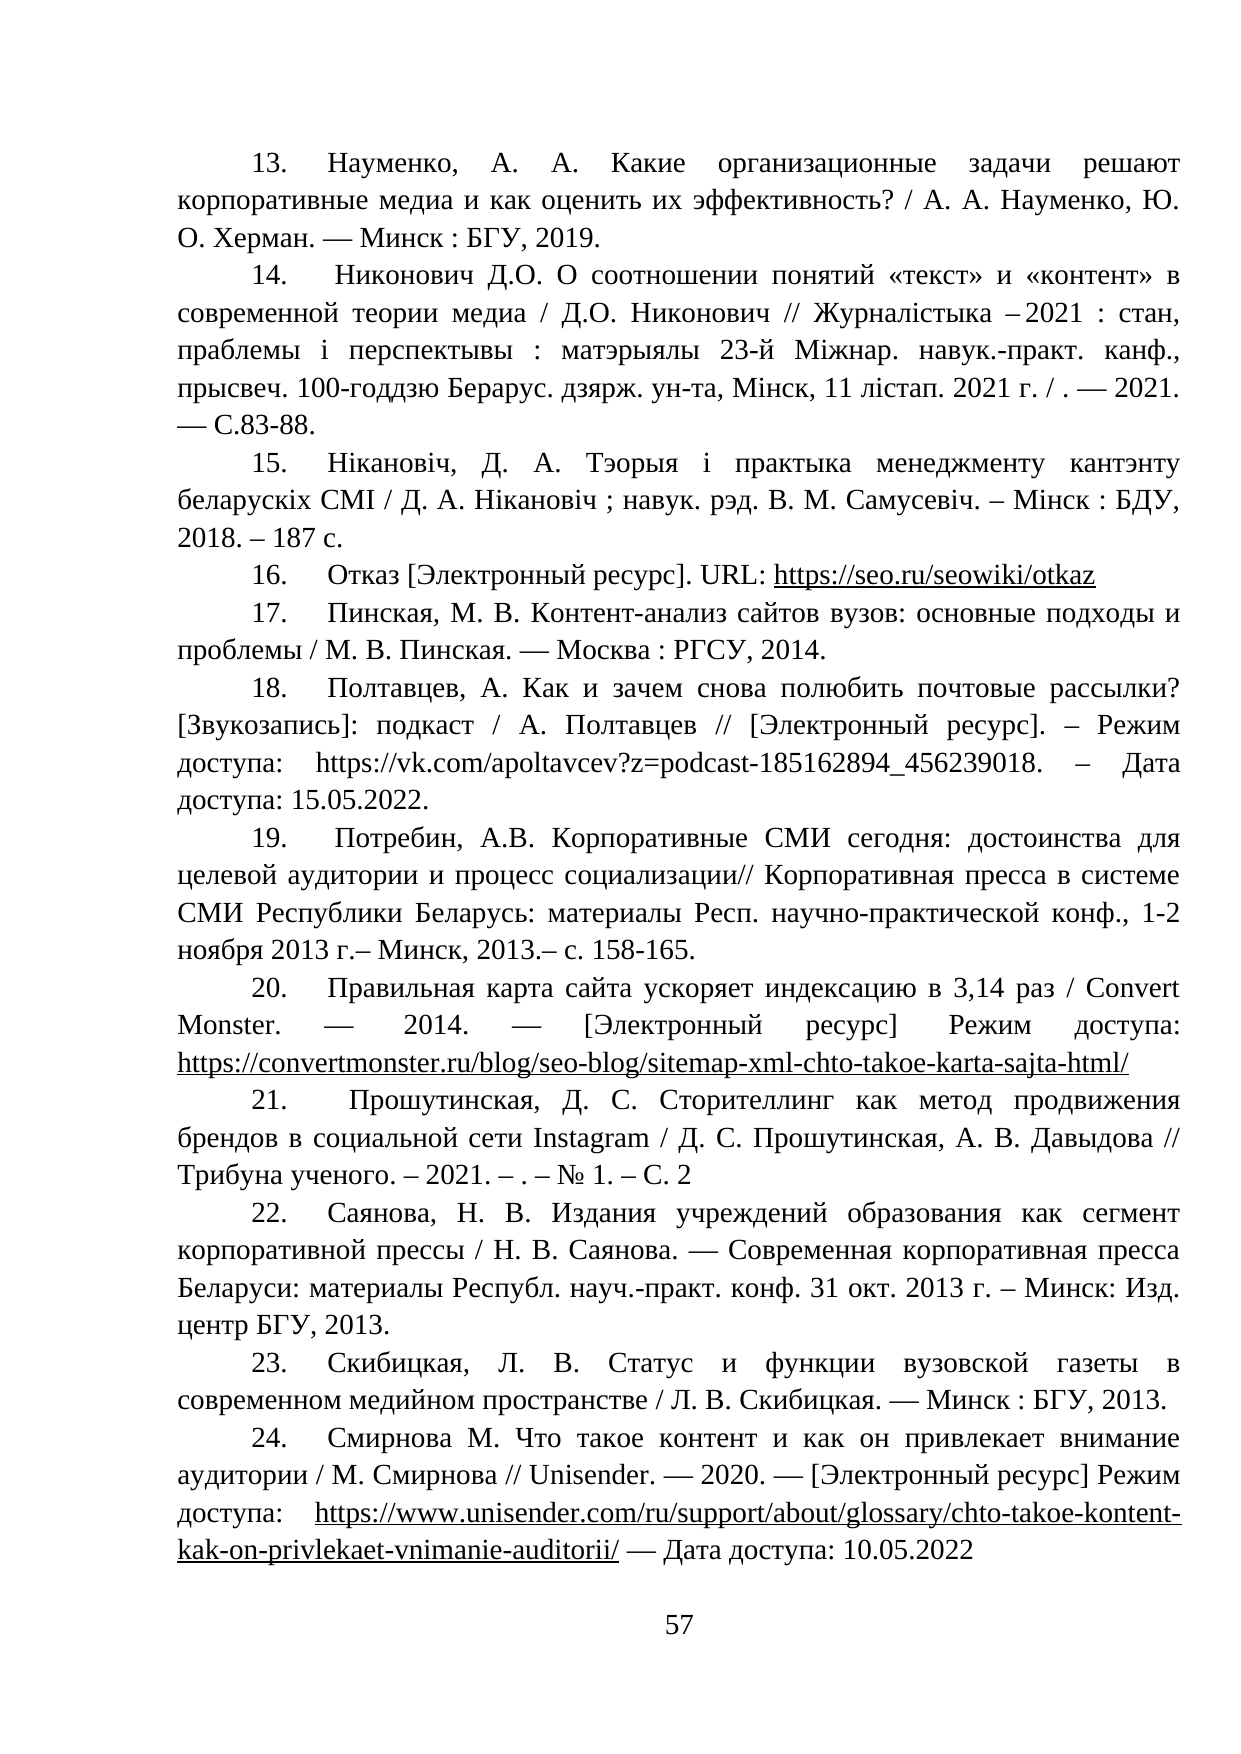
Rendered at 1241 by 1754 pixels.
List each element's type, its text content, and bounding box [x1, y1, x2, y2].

list Потребин, А.В. Корпоративные СМИ сегодня: достоинства для целевой аудитории и процесс социализации// Корпоративная пресса в системе СМИ Республики Беларусь: материалы Респ. научно-практической конф., 1-2 ноября 2013 г.– Минск, 2013.– с. 158-165. [177, 817, 1181, 857]
list Смирнова М. Что такое контент и как он привлекает внимание аудитории / М. Смирнова // Unisender. — 2020. — [Электронный ресурс] Режим доступа: https://www.unisender.com/ru/support/about/glossary/chto-takoe-kontent-kak-on-privlekaet-vnimanie-auditorii/ — Дата доступа: 10.05.2022 [177, 1525, 1181, 1567]
list Полтавцев, А. Как и зачем снова полюбить почтовые рассылки? [Звукозапись]: подкаст / А. Полтавцев // [Электронный ресурс]. – Режим доступа: https://vk.com/apoltavcev?z=podcast-185162894_456239018. – Дата доступа: 15.05.2022. [177, 667, 1181, 707]
list Прошутинская, Д. С. Сторителлинг как метод продвижения брендов в социальной сети Instagram / Д. С. Прошутинская, А. В. Давыдова // Трибуна ученого. – 2021. – . – № 1. – С. 2 [177, 1079, 1181, 1192]
list Науменко, А. А. Какие организационные задачи решают корпоративные медиа и как оценить их эффективность? / А. А. Науменко, Ю. О. Херман. — Минск : БГУ, 2019. [177, 142, 1181, 182]
list Никонович Д.О. О соотношении понятий «текст» и «контент» в современной теории медиа / Д.О. Никонович // Журналістыка – 2021 : стан, праблемы і перспектывы : матэрыялы 23-й Міжнар. навук.-практ. канф., прысвеч. 100-годдзю Берарус. дзярж. ун-та, Мінск, 11 лістап. 2021 г. / . — 2021. — C.83-88. [177, 403, 1181, 442]
list Нікановіч, Д. А. Тэорыя і практыка менеджменту кантэнту беларускіх СМІ / Д. А. Нікановіч ; навук. рэд. В. М. Самусевіч. – Мінск : БДУ, 2018. – 187 с. [177, 442, 1181, 482]
list Смирнова М. Что такое контент и как он привлекает внимание аудитории / М. Смирнова // Unisender. — 2020. — [Электронный ресурс] Режим доступа: https://www.unisender.com/ru/support/about/glossary/chto-takoe-kontent-kak-on-privlekaet-vnimanie-auditorii/ — Дата доступа: 10.05.2022 [177, 1417, 1181, 1457]
list Потребин, А.В. Корпоративные СМИ сегодня: достоинства для целевой аудитории и процесс социализации// Корпоративная пресса в системе СМИ Республики Беларусь: материалы Респ. научно-практической конф., 1-2 ноября 2013 г.– Минск, 2013.– с. 158-165. [177, 928, 1181, 967]
list Отказ [Электронный ресурс]. URL: https://seo.ru/seowiki/otkaz [177, 554, 1181, 592]
list Саянова, Н. В. Издания учреждений образования как сегмент корпоративной прессы / Н. В. Саянова. — Современная корпоративная пресса Беларуси: материалы Республ. науч.-практ. конф. 31 окт. 2013 г. – Минск: Изд. центр БГУ, 2013. [177, 1192, 1181, 1232]
list Правильная карта сайта ускоряет индексацию в 3,14 раз / Convert Monster. — 2014. — [Электронный ресурс] Режим доступа: https://convertmonster.ru/blog/seo-blog/sitemap-xml-chto-takoe-karta-sajta-html/ [177, 967, 1181, 1079]
list Науменко, А. А. Какие организационные задачи решают корпоративные медиа и как оценить их эффективность? / А. А. Науменко, Ю. О. Херман. — Минск : БГУ, 2019. [177, 216, 1181, 254]
list Полтавцев, А. Как и зачем снова полюбить почтовые рассылки? [Звукозапись]: подкаст / А. Полтавцев // [Электронный ресурс]. – Режим доступа: https://vk.com/apoltavcev?z=podcast-185162894_456239018. – Дата доступа: 15.05.2022. [177, 778, 1181, 817]
list Скибицкая, Л. В. Статус и функции вузовской газеты в современном медийном пространстве / Л. В. Скибицкая. — Минск : БГУ, 2013. [177, 1342, 1181, 1417]
list Пинская, М. В. Контент-анализ сайтов вузов: основные подходы и проблемы / М. В. Пинская. — Москва : РГСУ, 2014. [177, 592, 1181, 667]
list Никонович Д.О. О соотношении понятий «текст» и «контент» в современной теории медиа / Д.О. Никонович // Журналістыка – 2021 : стан, праблемы і перспектывы : матэрыялы 23-й Міжнар. навук.-практ. канф., прысвеч. 100-годдзю Берарус. дзярж. ун-та, Мінск, 11 лістап. 2021 г. / . — 2021. — C.83-88. [177, 254, 1181, 295]
list Смирнова М. Что такое контент и как он привлекает внимание аудитории / М. Смирнова // Unisender. — 2020. — [Электронный ресурс] Режим доступа: https://www.unisender.com/ru/support/about/glossary/chto-takoe-kontent-kak-on-privlekaet-vnimanie-auditorii/ — Дата доступа: 10.05.2022 [177, 1491, 1181, 1524]
list Саянова, Н. В. Издания учреждений образования как сегмент корпоративной прессы / Н. В. Саянова. — Современная корпоративная пресса Беларуси: материалы Республ. науч.-практ. конф. 31 окт. 2013 г. – Минск: Изд. центр БГУ, 2013. [177, 1303, 1181, 1342]
list Нікановіч, Д. А. Тэорыя і практыка менеджменту кантэнту беларускіх СМІ / Д. А. Нікановіч ; навук. рэд. В. М. Самусевіч. – Мінск : БДУ, 2018. – 187 с. [177, 516, 1181, 554]
